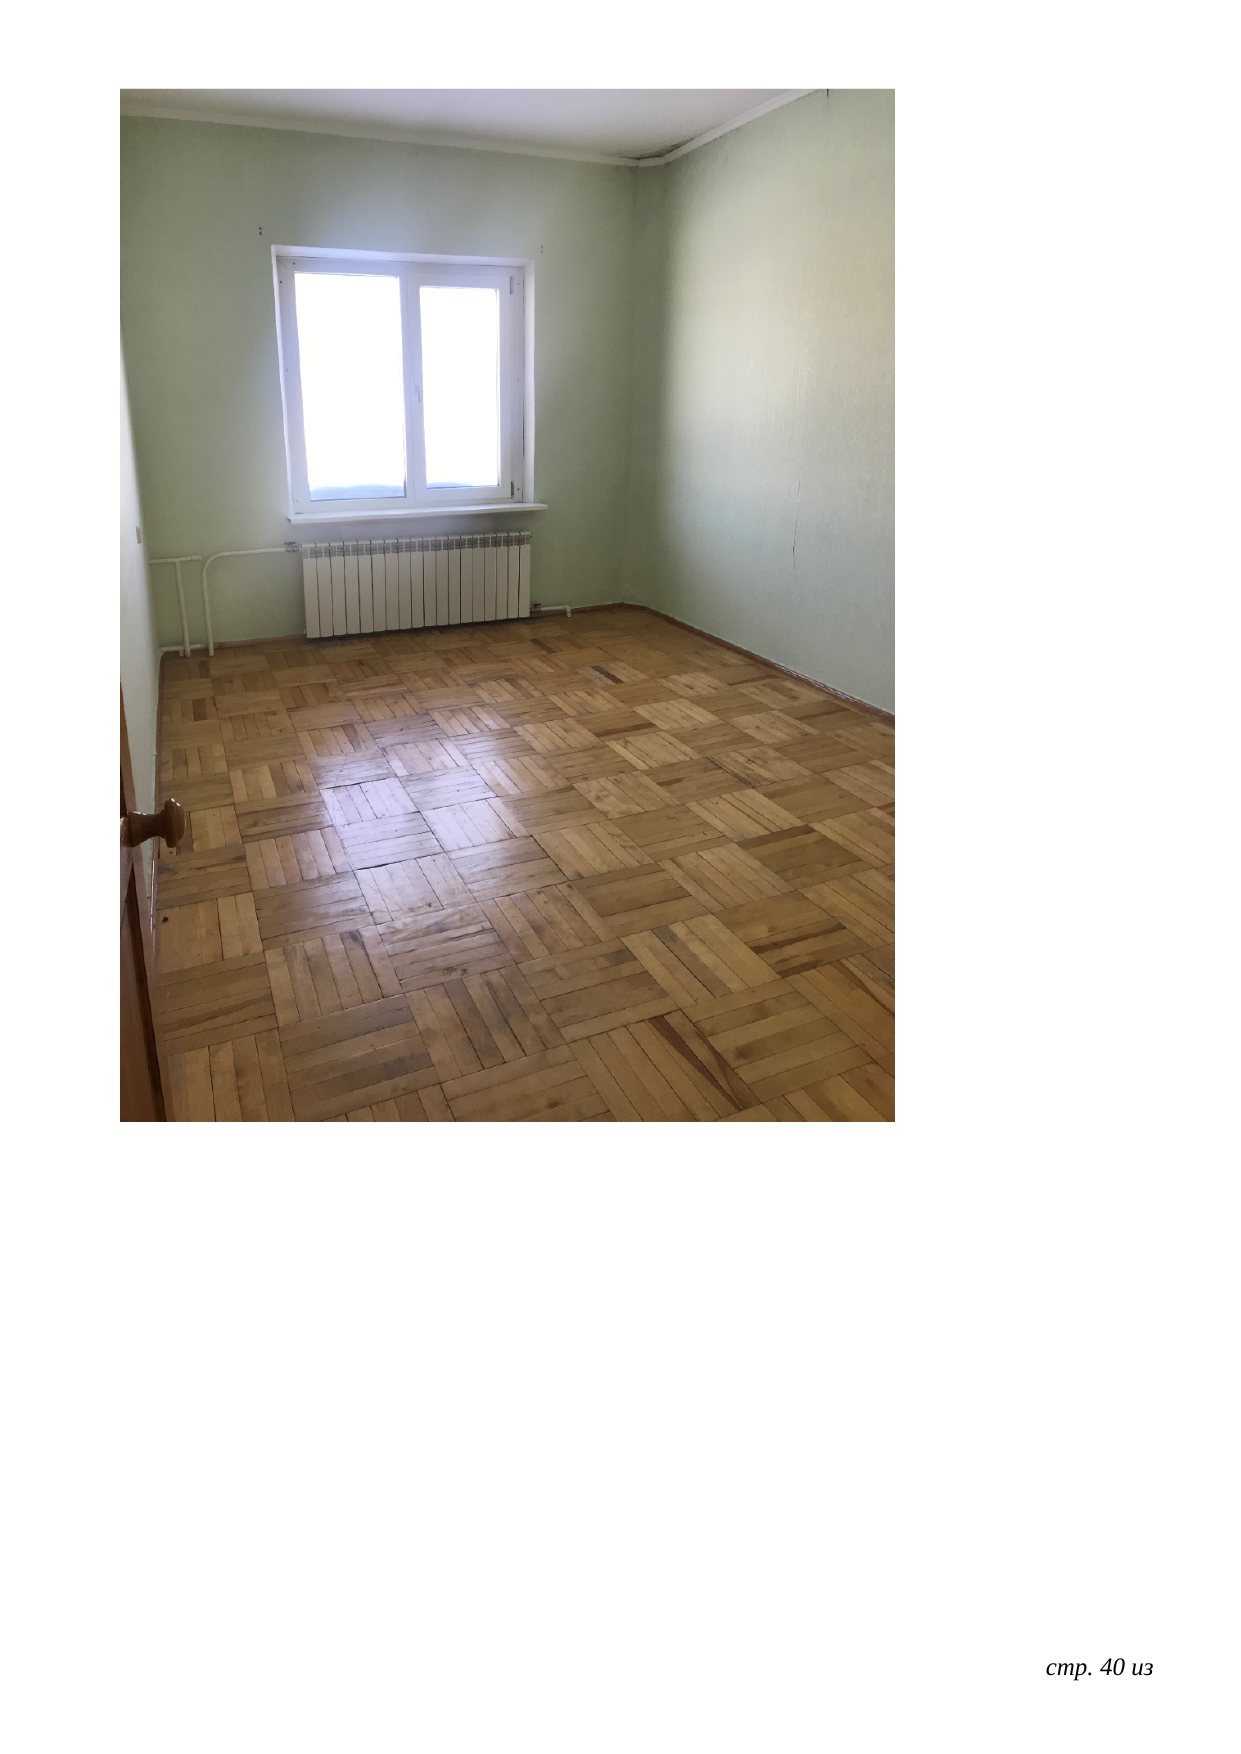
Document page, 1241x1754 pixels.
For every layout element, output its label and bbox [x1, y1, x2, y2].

picture [120, 90, 895, 1122]
